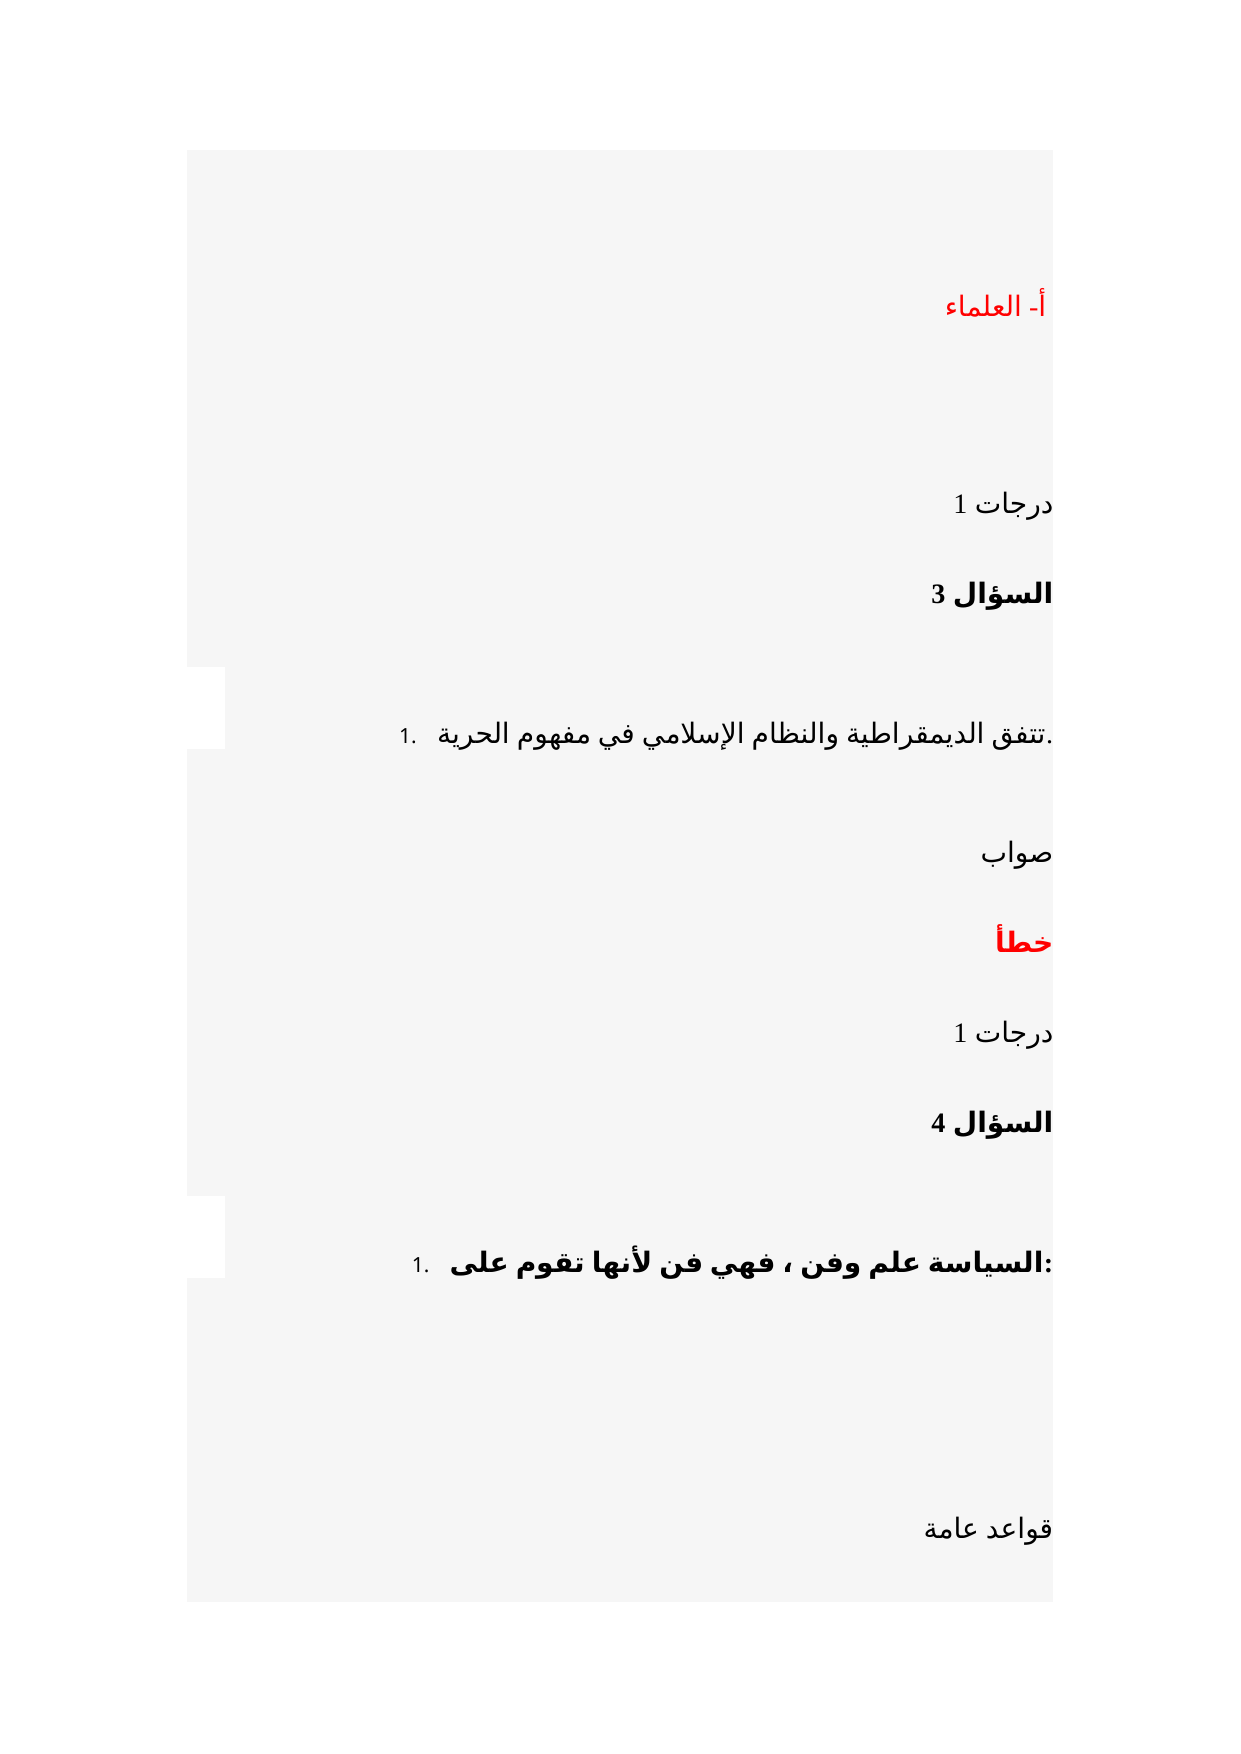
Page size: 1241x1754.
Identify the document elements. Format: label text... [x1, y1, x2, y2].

text أ‌- العلماء [187, 257, 1053, 322]
text قواعد عامة [187, 1365, 1053, 1545]
text 1 درجات [187, 1016, 1053, 1048]
list السياسة علم وفن ، فهي فن لأنها تقوم على: [225, 1246, 1053, 1278]
text صواب [187, 836, 1053, 869]
list تتفق الديمقراطية والنظام الإسلامي في مفهوم الحرية. [225, 717, 1053, 749]
text 1 درجات [187, 487, 1053, 520]
text السؤال 4 [187, 1106, 1053, 1138]
text خطأ [187, 926, 1053, 958]
text السؤال 3 [187, 577, 1053, 609]
